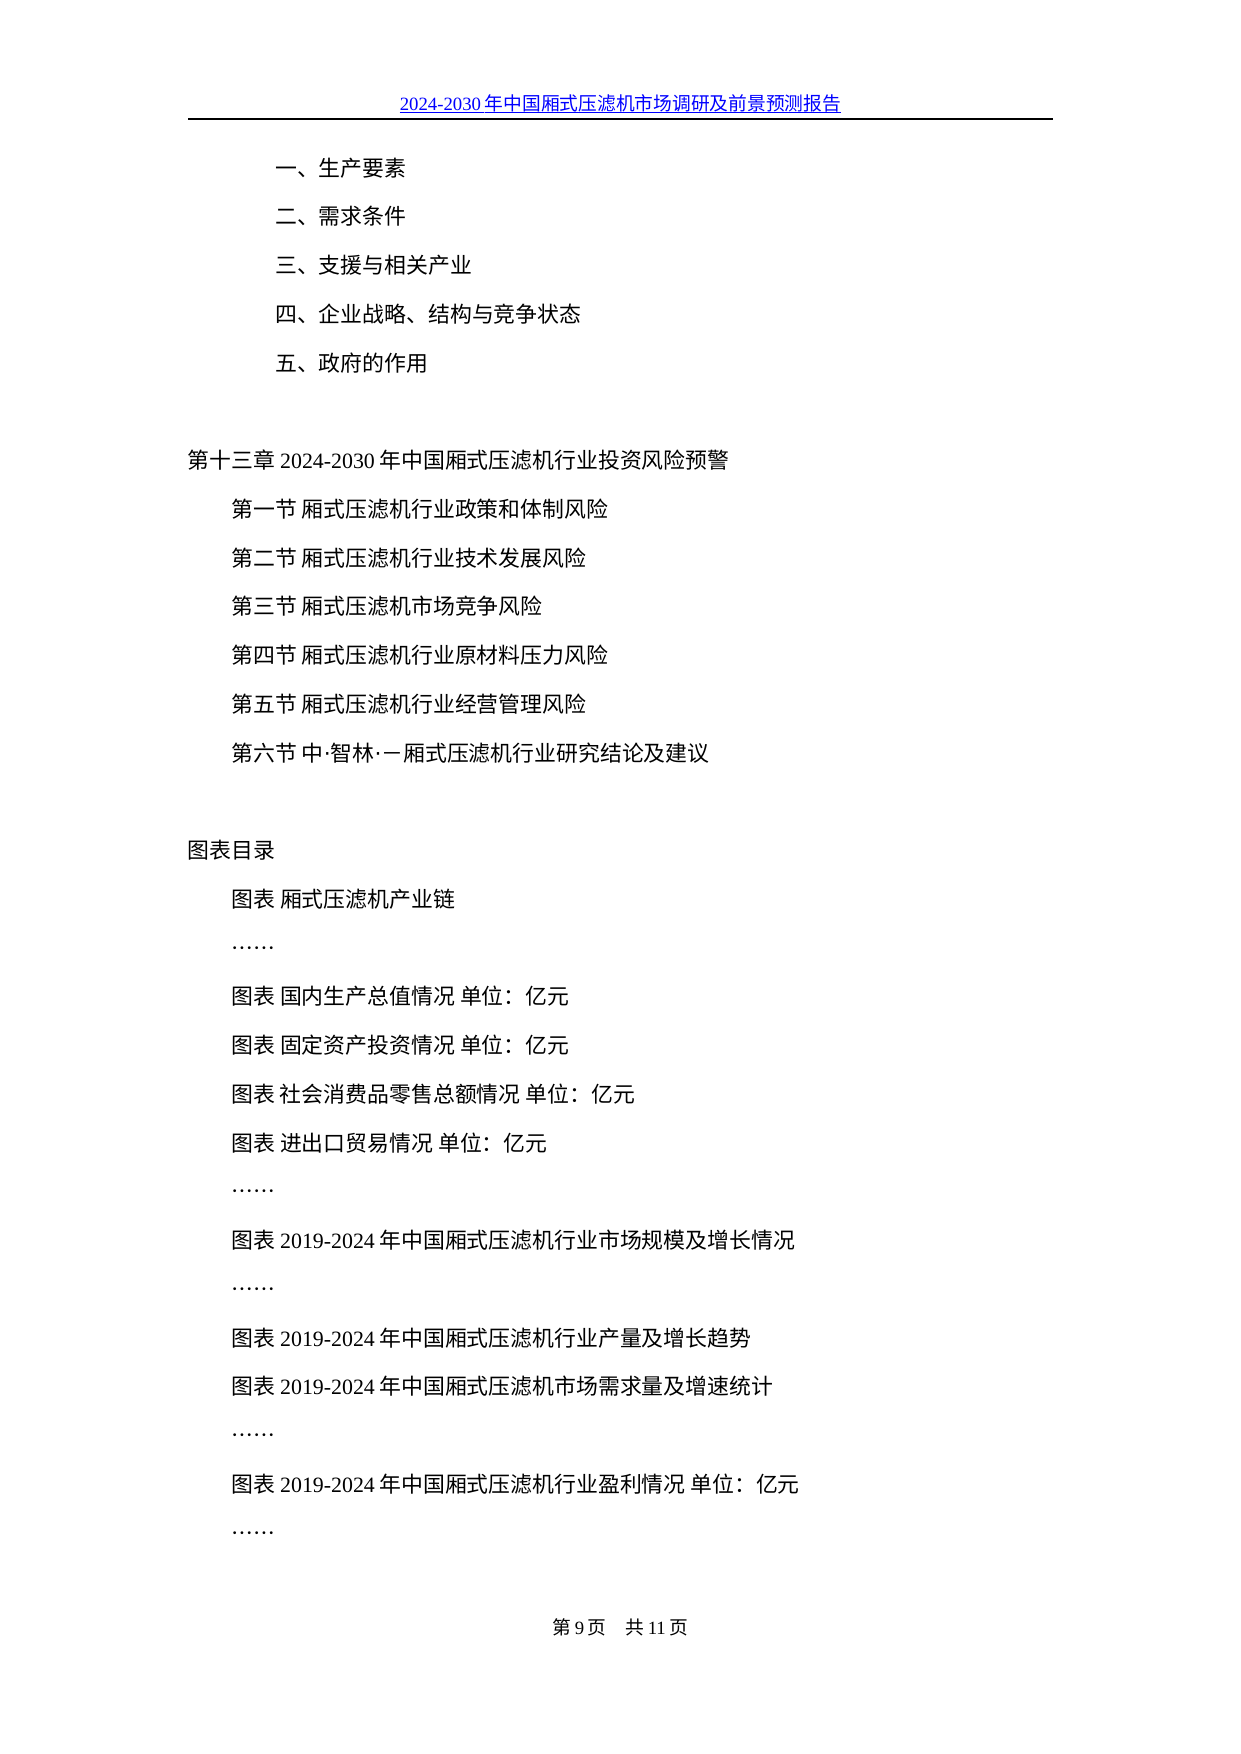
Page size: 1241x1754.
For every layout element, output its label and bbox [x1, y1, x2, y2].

text [187, 150, 1053, 1548]
